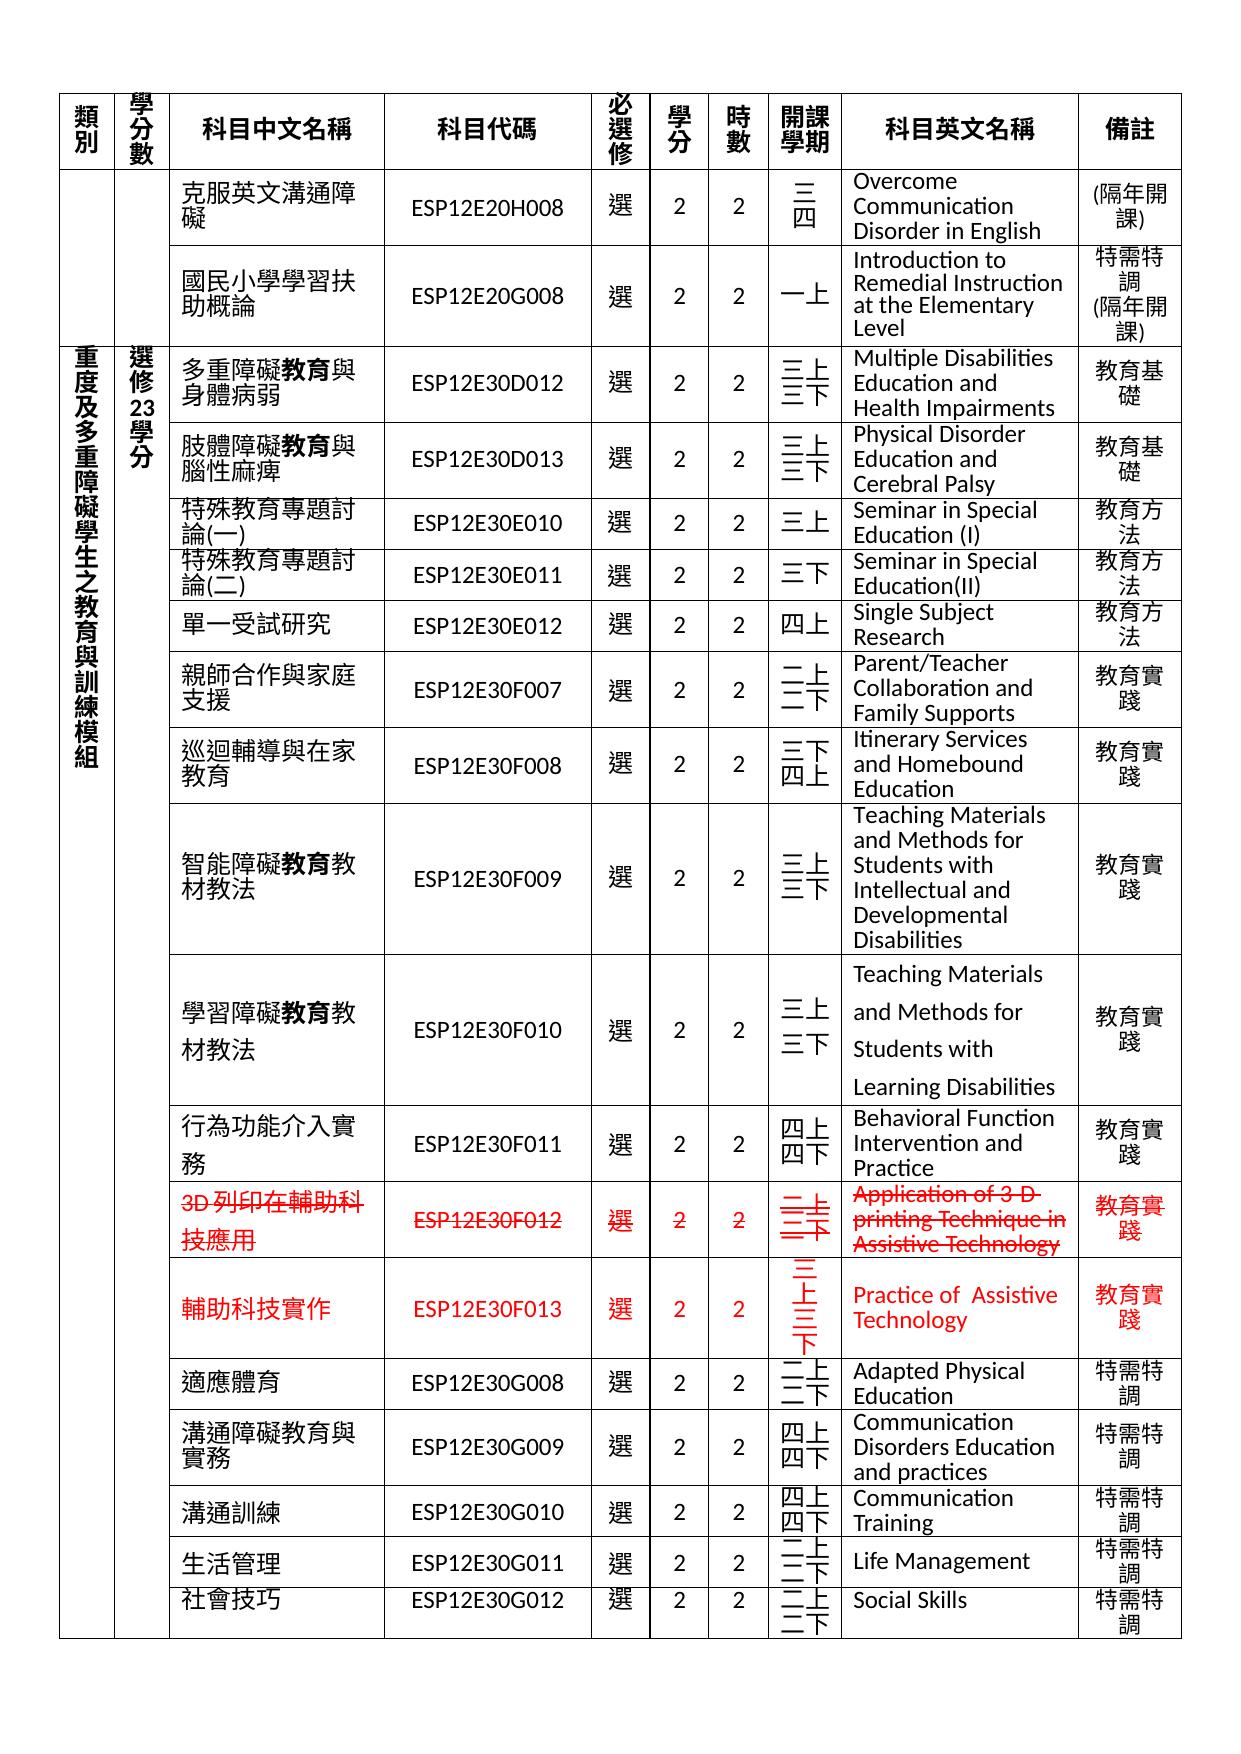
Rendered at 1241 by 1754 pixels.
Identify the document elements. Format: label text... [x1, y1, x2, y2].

table_cell ESP12E30G008 [385, 1359, 591, 1409]
table_cell 親師合作與家庭支援 [170, 652, 384, 727]
table_cell 三上 三下 [769, 804, 841, 954]
table_cell ESP12E30F010 [385, 955, 591, 1105]
table_cell Practice of Assistive Technology [842, 1258, 1078, 1358]
table_cell Behavioral Function Intervention and Practice [842, 1106, 1078, 1181]
table_cell 2 [709, 955, 768, 1105]
table_cell ESP12E30F008 [385, 728, 591, 803]
table_header 科目中文名稱 [170, 94, 384, 168]
table_cell 選 [592, 804, 649, 954]
table_cell 選 [592, 1182, 649, 1257]
table_cell 選 [592, 601, 649, 651]
table_cell ESP12E30F012 [385, 1182, 591, 1257]
table_cell 四上 四下 [769, 1486, 841, 1536]
table_cell 選 [592, 1410, 649, 1485]
table_cell 2 [651, 1486, 708, 1536]
table_cell 教育方法 [1079, 601, 1181, 651]
table_cell 2 [651, 246, 708, 346]
table_cell 適應體育 [170, 1359, 384, 1409]
table_header 開課學期 [769, 94, 841, 168]
table_cell 2 [709, 652, 768, 727]
table_cell 智能障礙教育教材教法 [170, 804, 384, 954]
table_cell 2 [709, 728, 768, 803]
table_cell 2 [709, 499, 768, 549]
table_cell Single Subject Research [842, 601, 1078, 651]
table_cell 2 [651, 1258, 708, 1358]
table_cell Teaching Materials and Methods for Students with Intellectual and Developmental Disabilities [842, 804, 1078, 954]
table_cell Communication Training [842, 1486, 1078, 1536]
table_header 備註 [1079, 94, 1181, 168]
table_cell ESP12E30D013 [385, 423, 591, 498]
table_cell 三下 [769, 550, 841, 600]
table_cell 2 [651, 955, 708, 1105]
table_cell 三上三下 [769, 1258, 841, 1358]
table_cell 二上 二下 [769, 1359, 841, 1409]
table_cell ESP12E30F013 [385, 1258, 591, 1358]
table_cell 教育實踐 [1079, 955, 1181, 1105]
table_cell 二上 二下 [769, 1537, 841, 1587]
table_cell 三上 三下 [769, 955, 841, 1105]
table_cell 2 [709, 347, 768, 422]
table_cell 教育實踐 [1079, 652, 1181, 727]
table_cell 教育實踐 [1079, 728, 1181, 803]
table_cell 三上 三下 [769, 423, 841, 498]
table_cell 巡迴輔導與在家教育 [170, 728, 384, 803]
table_cell 行為功能介入實務 [170, 1106, 384, 1181]
table_cell Application of 3-D printing Technique in Assistive Technology [842, 1182, 1078, 1257]
table_cell 特需特調 [1079, 1486, 1181, 1536]
table_cell 國民小學學習扶助概論 [170, 246, 384, 346]
table_cell 一上 [769, 246, 841, 346]
table_cell 特需特調 [1079, 1537, 1181, 1587]
table_cell 特需特調 [1079, 1359, 1181, 1409]
table_cell 教育方法 [1079, 550, 1181, 600]
table_cell 2 [709, 1258, 768, 1358]
table_cell 選 [592, 728, 649, 803]
table_header 類 別 [60, 94, 114, 168]
table_cell 單一受試研究 [170, 601, 384, 651]
table_cell 特殊教育專題討論(二) [170, 550, 384, 600]
table_cell ESP12E30G010 [385, 1486, 591, 1536]
table_cell 特殊教育專題討論(一) [170, 499, 384, 549]
table_cell 教育基礎 [1079, 423, 1181, 498]
table_cell Itinerary Services and Homebound Education [842, 728, 1078, 803]
table_cell 選 [592, 1588, 649, 1638]
table_header 學 分 數 [115, 94, 169, 168]
table_cell 二上 二下 [769, 1588, 841, 1638]
table_cell 2 [651, 804, 708, 954]
table_cell 社會技巧 [170, 1588, 384, 1638]
table_cell 選 [592, 1106, 649, 1181]
table_cell ESP12E30G009 [385, 1410, 591, 1485]
table_cell 溝通訓練 [170, 1486, 384, 1536]
table_cell 選修 23 學 分 [115, 347, 169, 1638]
table_cell 2 [651, 170, 708, 244]
table_cell ESP12E30E012 [385, 601, 591, 651]
table_cell Adapted Physical Education [842, 1359, 1078, 1409]
table_cell 2 [651, 1106, 708, 1181]
table_cell Communication Disorders Education and practices [842, 1410, 1078, 1485]
table_cell 三上 三下 [769, 347, 841, 422]
table_header 科目英文名稱 [842, 94, 1078, 168]
table_cell 四上 四下 [769, 1410, 841, 1485]
table_cell 學習障礙教育教材教法 [170, 955, 384, 1105]
table_cell ESP12E20H008 [385, 170, 591, 244]
table_cell 2 [709, 601, 768, 651]
table_cell 選 [592, 499, 649, 549]
table_cell ESP12E20G008 [385, 246, 591, 346]
table_cell 教育實踐 [1079, 804, 1181, 954]
table_cell 四上 四下 [769, 1106, 841, 1181]
table_cell ESP12E30G011 [385, 1537, 591, 1587]
table_cell ESP12E30F009 [385, 804, 591, 954]
table_cell 2 [651, 1410, 708, 1485]
table_cell 教育實踐 [1079, 1182, 1181, 1257]
table_cell 選 [592, 170, 649, 244]
table_cell 2 [651, 550, 708, 600]
table_cell 2 [709, 423, 768, 498]
table_cell 特需特調 [1079, 1588, 1181, 1638]
table_cell Seminar in Special Education(II) [842, 550, 1078, 600]
table_header 學分 [651, 94, 708, 168]
table_cell 2 [709, 1410, 768, 1485]
table_cell 2 [651, 347, 708, 422]
table_cell 四上 [769, 601, 841, 651]
table_cell 2 [651, 1359, 708, 1409]
table_cell ESP12E30F011 [385, 1106, 591, 1181]
table_cell 教育基礎 [1079, 347, 1181, 422]
table_cell Overcome Communication Disorder in English [842, 170, 1078, 244]
table_cell 二上 二下 [769, 652, 841, 727]
table_cell 選 [592, 1486, 649, 1536]
table_cell 2 [651, 601, 708, 651]
table_cell 3D列印在輔助科技應用 [170, 1182, 384, 1257]
table_cell ESP12E30F007 [385, 652, 591, 727]
table_cell Physical Disorder Education and Cerebral Palsy [842, 423, 1078, 498]
table_cell ESP12E30E010 [385, 499, 591, 549]
table_cell 三下 四上 [769, 728, 841, 803]
table_cell 二上 二下 [769, 1182, 841, 1257]
table_cell Introduction to Remedial Instruction at the Elementary Level [842, 246, 1078, 346]
table_cell 2 [709, 1106, 768, 1181]
table_cell 肢體障礙教育與腦性麻痺 [170, 423, 384, 498]
table_cell 2 [709, 804, 768, 954]
table_cell 重 度 及 多 重 障 礙 學 生 之 教 育 與 訓 練 模 組 [60, 347, 114, 1638]
table_cell 三上 [769, 499, 841, 549]
table_cell 2 [709, 1486, 768, 1536]
table_cell 選 [592, 423, 649, 498]
table_cell 教育實踐 [1079, 1106, 1181, 1181]
table_cell 特需特調 [1079, 1410, 1181, 1485]
table_cell 選 [592, 1258, 649, 1358]
table_cell 2 [709, 1182, 768, 1257]
table_cell Multiple Disabilities Education and Health Impairments [842, 347, 1078, 422]
table_cell 2 [651, 423, 708, 498]
table_cell Life Management [842, 1537, 1078, 1587]
table_cell Teaching Materials and Methods for Students with Learning Disabilities [842, 955, 1078, 1105]
table_cell 2 [709, 1537, 768, 1587]
table_cell 2 [709, 170, 768, 244]
table_cell ESP12E30E011 [385, 550, 591, 600]
table_cell 2 [709, 1588, 768, 1638]
table_cell 三 四 [769, 170, 841, 244]
table_cell 溝通障礙教育與實務 [170, 1410, 384, 1485]
table_cell ESP12E30D012 [385, 347, 591, 422]
table_cell 克服英文溝通障礙 [170, 170, 384, 244]
table_cell 多重障礙教育與身體病弱 [170, 347, 384, 422]
table_cell 2 [651, 652, 708, 727]
table_header 時數 [709, 94, 768, 168]
table_cell Parent/Teacher Collaboration and Family Supports [842, 652, 1078, 727]
table_header 科目代碼 [385, 94, 591, 168]
table_cell 2 [651, 499, 708, 549]
table_cell Seminar in Special Education (I) [842, 499, 1078, 549]
table_cell 選 [592, 652, 649, 727]
table_cell 選 [592, 1537, 649, 1587]
table_cell (隔年開課) [1079, 170, 1181, 244]
table_cell 生活管理 [170, 1537, 384, 1587]
table_cell 選 [592, 550, 649, 600]
table_cell 教育實踐 [1079, 1258, 1181, 1358]
table_cell 選 [592, 955, 649, 1105]
table_cell 輔助科技實作 [170, 1258, 384, 1358]
table_cell 2 [709, 550, 768, 600]
table_cell 特需特調 (隔年開課) [1079, 246, 1181, 346]
table_cell 2 [651, 1537, 708, 1587]
table_cell 2 [651, 1588, 708, 1638]
table_cell 2 [651, 1182, 708, 1257]
table_header 必選修 [592, 94, 649, 168]
table_cell 選 [592, 347, 649, 422]
table_cell 教育方法 [1079, 499, 1181, 549]
table_cell 2 [709, 1359, 768, 1409]
table_cell 選 [592, 1359, 649, 1409]
table_cell ESP12E30G012 [385, 1588, 591, 1638]
table_cell Social Skills [842, 1588, 1078, 1638]
table_cell 2 [709, 246, 768, 346]
table_cell 2 [651, 728, 708, 803]
table_cell 選 [592, 246, 649, 346]
